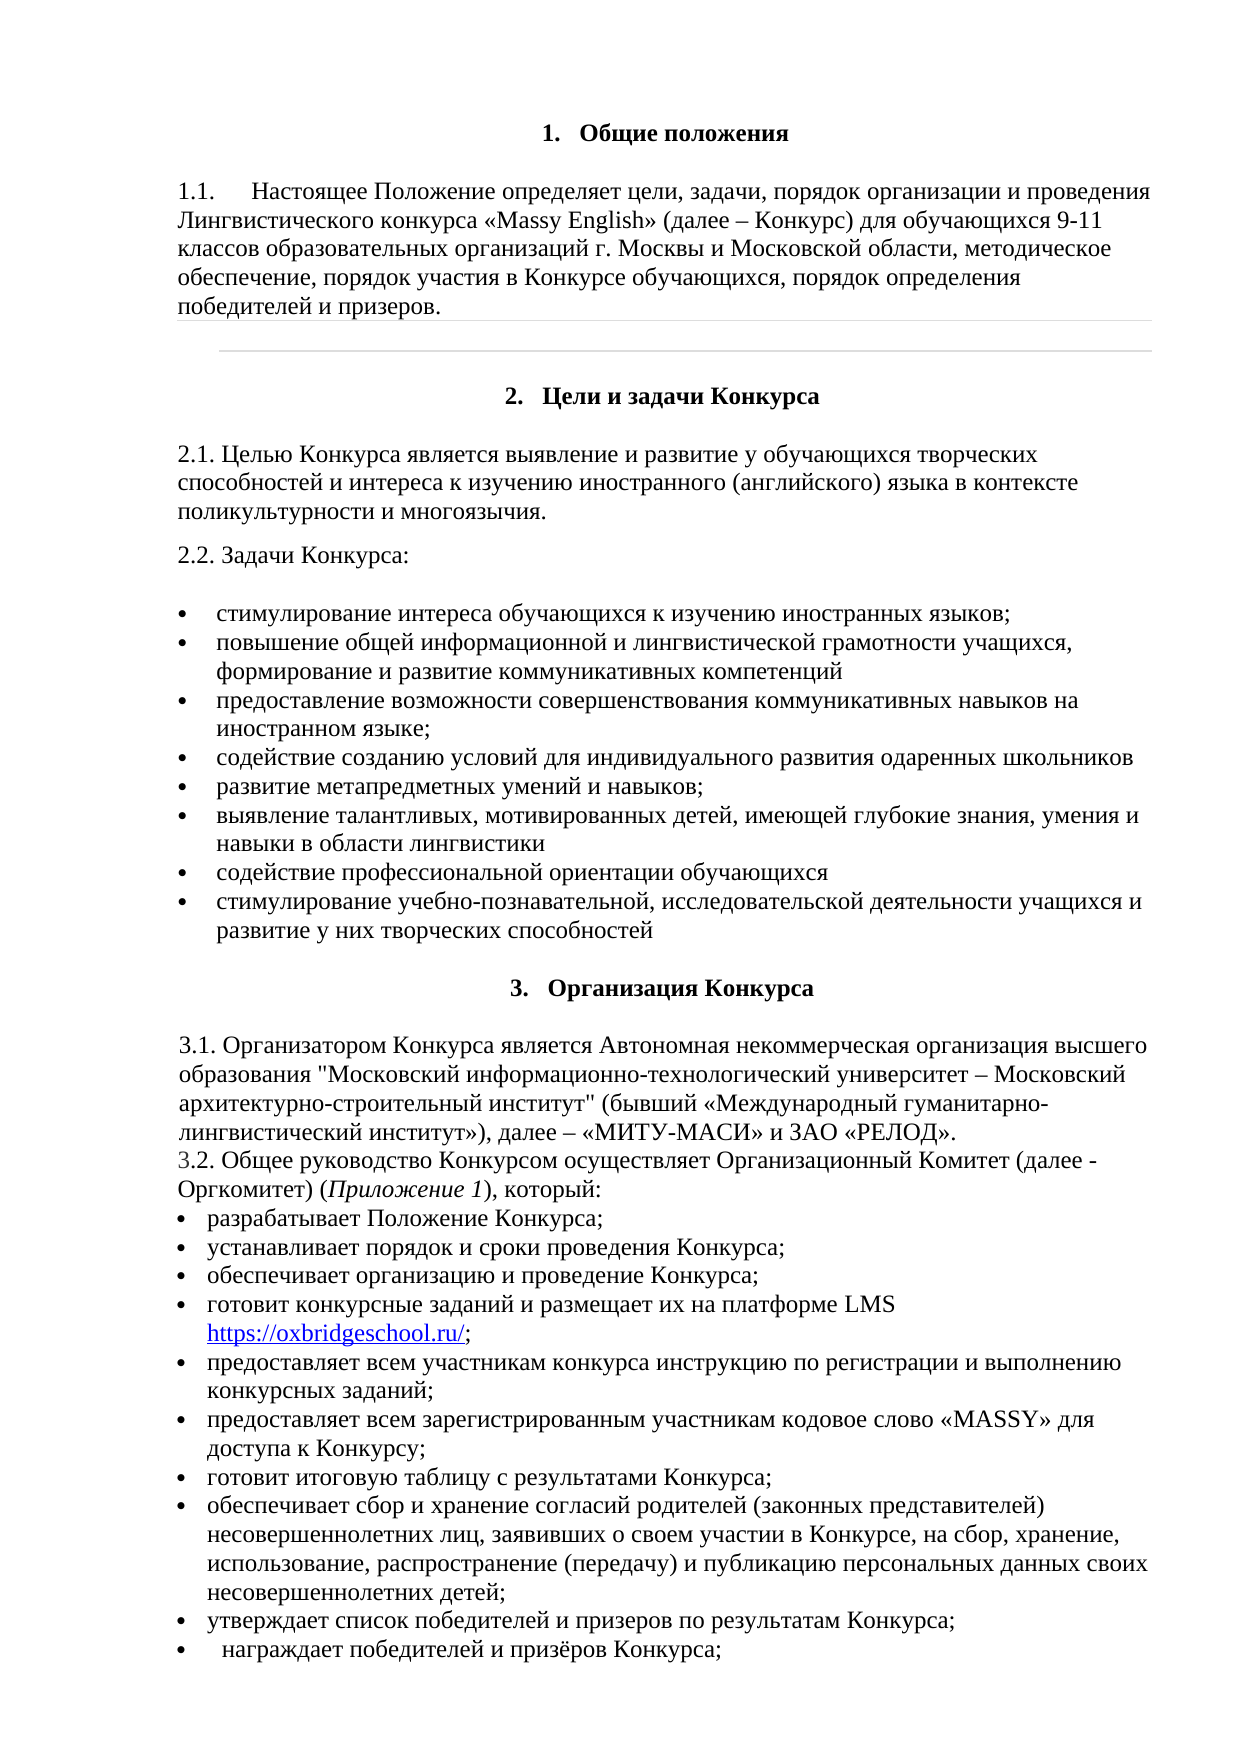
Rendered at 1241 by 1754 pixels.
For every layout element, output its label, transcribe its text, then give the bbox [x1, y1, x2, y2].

list обеспечивает организацию и проведение Конкурса; [177, 1261, 1152, 1289]
list развитие метапредметных умений и навыков; [179, 771, 1152, 800]
list Цели и задачи Конкурса [179, 381, 1152, 409]
list готовит конкурсные заданий и размещает их на платформе LMS https://oxbridgeschool.ru/; [177, 1289, 1152, 1347]
list выявление талантливых, мотивированных детей, имеющей глубокие знания, умения и навыки в области лингвистики [179, 800, 1152, 857]
list утверждает список победителей и призеров по результатам Конкурса; [177, 1606, 1152, 1634]
text 2.1. Целью Конкурса является выявление и развитие у обучающихся творческих способностей и интереса к изучению иностранного (английского) языка в контексте поликультурности и многоязычия. [177, 439, 1152, 525]
list предоставляет всем участникам конкурса инструкцию по регистрации и выполнению конкурсных заданий; [177, 1347, 1152, 1404]
list содействие профессиональной ориентации обучающихся [179, 857, 1152, 886]
list устанавливает порядок и сроки проведения Конкурса; [177, 1232, 1152, 1261]
text 2.2. Задачи Конкурса: [177, 541, 1152, 569]
list обеспечивает сбор и хранение согласий родителей (законных представителей) несовершеннолетних лиц, заявивших о своем участии в Конкурсе, на сбор, хранение, использование, распространение (передачу) и публикацию персональных данных своих несовершеннолетних детей; [177, 1491, 1152, 1606]
list стимулирование интереса обучающихся к изучению иностранных языков; [179, 598, 1152, 627]
list награждает победителей и призёров Конкурса; [177, 1634, 1152, 1663]
list Настоящее Положение определяет цели, задачи, порядок организации и проведения Лингвистического конкурса «Massy English» (далее – Конкурс) для обучающихся 9-11 классов образовательных организаций г. Москвы и Московской области, методическое обеспечение, порядок участия в Конкурсе обучающихся, порядок определения победителей и призеров. [177, 176, 1152, 320]
list стимулирование учебно-познавательной, исследовательской деятельности учащихся и развитие у них творческих способностей [179, 886, 1152, 943]
list разрабатывает Положение Конкурса; [177, 1203, 1152, 1232]
list содействие созданию условий для индивидуального развития одаренных школьников [179, 742, 1152, 771]
list повышение общей информационной и лингвистической грамотности учащихся, формирование и развитие коммуникативных компетенций [179, 627, 1152, 685]
list предоставление возможности совершенствования коммуникативных навыков на иностранном языке; [179, 685, 1152, 742]
list предоставляет всем зарегистрированным участникам кодовое слово «MASSY» для доступа к Конкурсу; [177, 1404, 1152, 1462]
text 3.2. Общее руководство Конкурсом осуществляет Организационный Комитет (далее - Оргкомитет) (Приложение 1), который: [177, 1146, 1152, 1203]
list Организация Конкурса [179, 973, 1152, 1001]
text 3.1. Организатором Конкурса является Автономная некоммерческая организация высшего образования "Московский информационно-технологический университет – Московский архитектурно-строительный институт" (бывший «Международный гуманитарно-лингвистический институт»), далее – «МИТУ-МАСИ» и ЗАО «РЕЛОД». [179, 1031, 1152, 1146]
list Общие положения [179, 118, 1152, 147]
list готовит итоговую таблицу с результатами Конкурса; [177, 1462, 1152, 1491]
